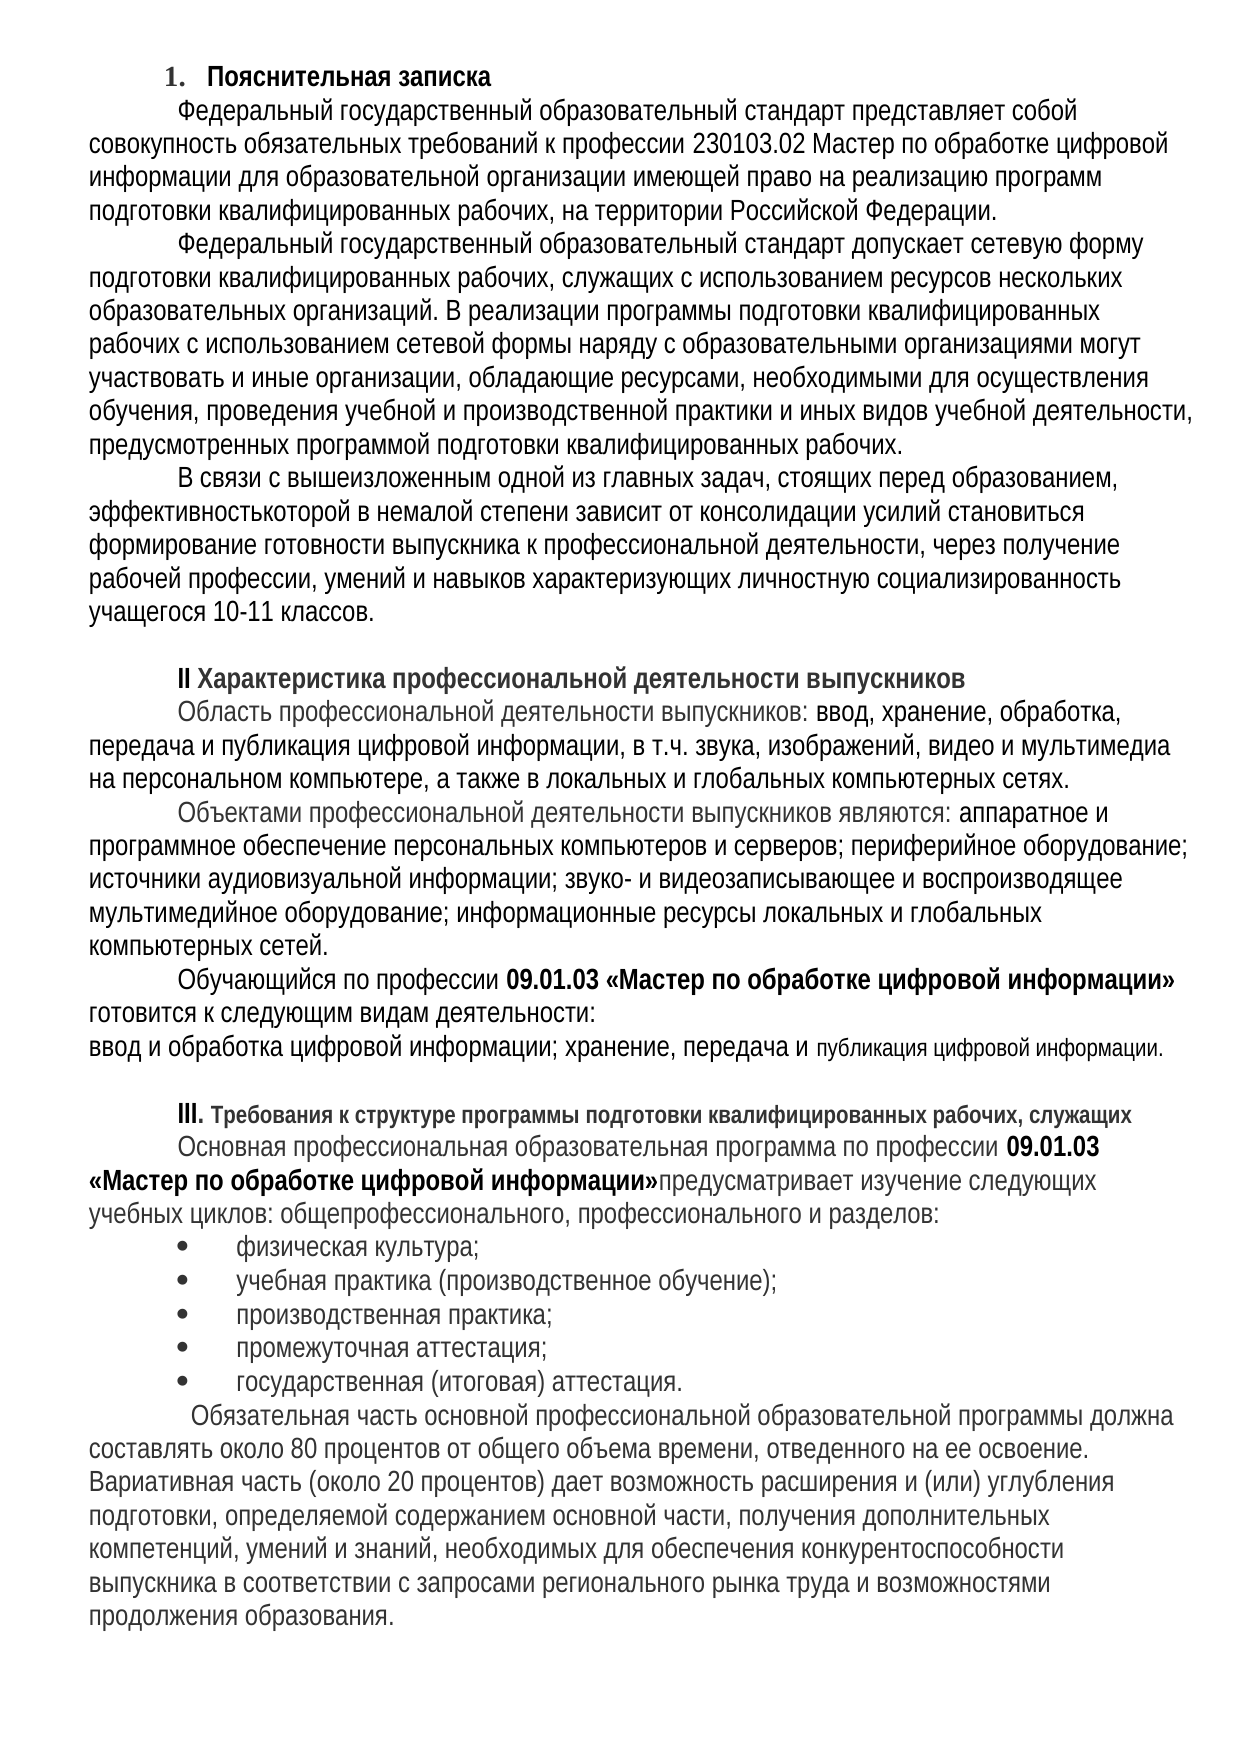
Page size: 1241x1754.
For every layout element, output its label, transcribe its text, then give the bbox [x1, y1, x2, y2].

text В связи с вышеизложенным одной из главных задач, стоящих перед образованием, эффективностькоторой в немалой степени зависит от консолидации усилий становиться формирование готовности выпускника к профессиональной деятельности, через получение рабочей профессии, умений и навыков характеризующих личностную социализированность учащегося 10-11 классов. [89, 460, 1196, 628]
text ввод и обработка цифровой информации; хранение, передача и публикация цифровой информации. [89, 1029, 1196, 1062]
text III. Требования к структуре программы подготовки квалифицированных рабочих, служащих [89, 1096, 1196, 1129]
text II Характеристика профессиональной деятельности выпускников [89, 661, 1196, 694]
text Обязательная часть основной профессиональной образовательной программы должна составлять около 80 процентов от общего объема времени, отведенного на ее освоение. Вариативная часть (около 20 процентов) дает возможность расширения и (или) углубления подготовки, определяемой содержанием основной части, получения дополнительных компетенций, умений и знаний, необходимых для обеспечения конкурентоспособности выпускника в соответствии с запросами регионального рынка труда и возможностями продолжения образования. [89, 1398, 1196, 1632]
list государственная (итоговая) аттестация. [89, 1364, 1196, 1398]
list производственная практика; [89, 1297, 1196, 1330]
text Основная профессиональная образовательная программа по профессии 09.01.03 «Мастер по обработке цифровой информации»предусматривает изучение следующих учебных циклов: общепрофессионального, профессионального и разделов: [89, 1129, 1196, 1229]
list физическая культура; [89, 1229, 1196, 1263]
text Объектами профессиональной деятельности выпускников являются: аппаратное и программное обеспечение персональных компьютеров и серверов; периферийное оборудование; источники аудиовизуальной информации; звуко- и видеозаписывающее и воспроизводящее мультимедийное оборудование; информационные ресурсы локальных и глобальных компьютерных сетей. [89, 795, 1196, 962]
text Федеральный государственный образовательный стандарт допускает сетевую форму подготовки квалифицированных рабочих, служащих с использованием ресурсов нескольких образовательных организаций. В реализации программы подготовки квалифицированных рабочих с использованием сетевой формы наряду с образовательными организациями могут участвовать и иные организации, обладающие ресурсами, необходимыми для осуществления обучения, проведения учебной и производственной практики и иных видов учебной деятельности, предусмотренных программой подготовки квалифицированных рабочих. [89, 226, 1196, 460]
text Федеральный государственный образовательный стандарт представляет собой совокупность обязательных требований к профессии 230103.02 Мастер по обработке цифровой информации для образовательной организации имеющей право на реализацию программ подготовки квалифицированных рабочих, на территории Российской Федерации. [89, 93, 1196, 226]
list учебная практика (производственное обучение); [89, 1263, 1196, 1297]
text Обучающийся по профессии 09.01.03 «Мастер по обработке цифровой информации» готовится к следующим видам деятельности: [89, 962, 1196, 1029]
list промежуточная аттестация; [89, 1330, 1196, 1364]
list Пояснительная записка [164, 59, 1196, 93]
text Область профессиональной деятельности выпускников: ввод, хранение, обработка, передача и публикация цифровой информации, в т.ч. звука, изображений, видео и мультимедиа на персональном компьютере, а также в локальных и глобальных компьютерных сетях. [89, 694, 1196, 795]
